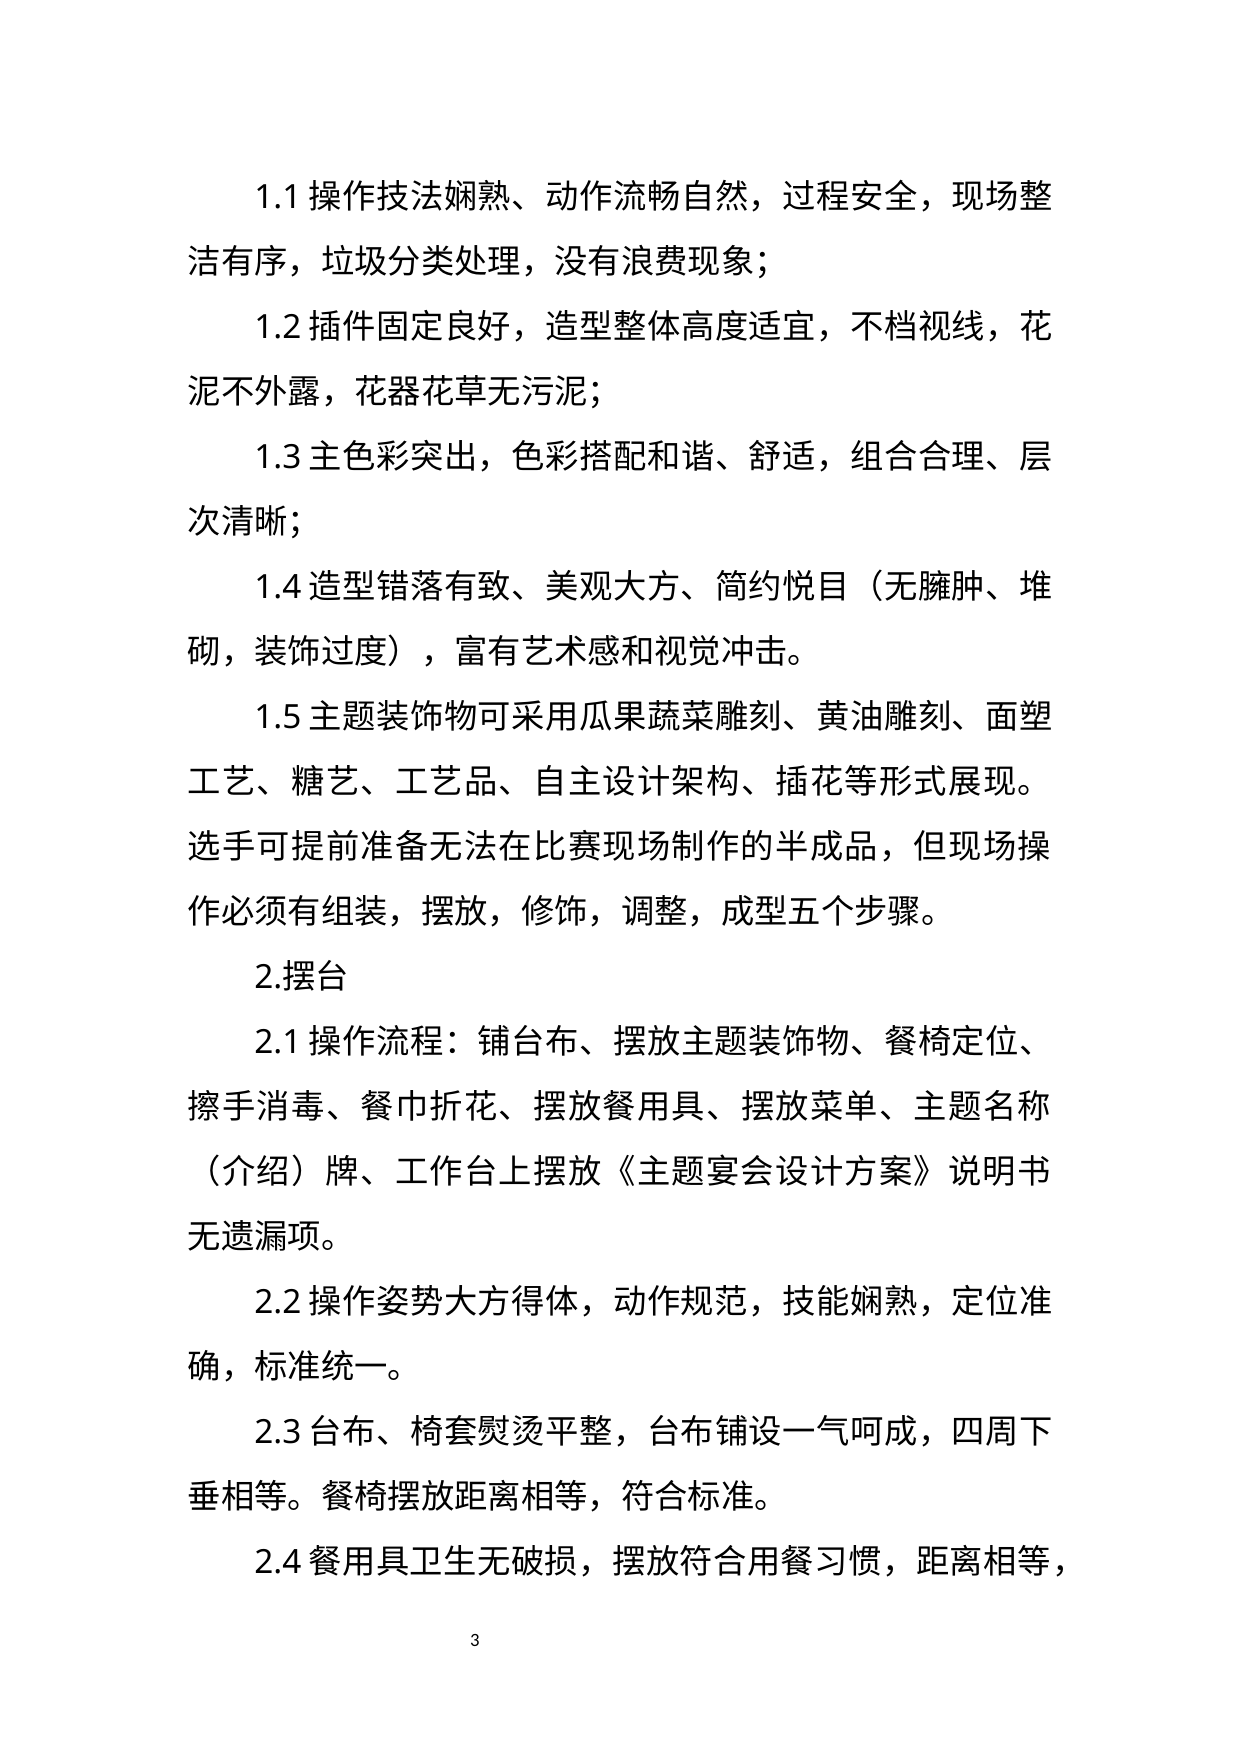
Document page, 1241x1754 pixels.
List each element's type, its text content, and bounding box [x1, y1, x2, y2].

text 1.4造型错落有致、美观大方、简约悦目（无臃肿、堆砌，装饰过度），富有艺术感和视觉冲击。 [187, 552, 1053, 682]
text 2.3台布、椅套熨烫平整，台布铺设一气呵成，四周下垂相等。餐椅摆放距离相等，符合标准。 [187, 1397, 1053, 1527]
text 1.3主色彩突出，色彩搭配和谐、舒适，组合合理、层次清晰； [187, 422, 1053, 552]
text 2.1操作流程：铺台布、摆放主题装饰物、餐椅定位、擦手消毒、餐巾折花、摆放餐用具、摆放菜单、主题名称（介绍）牌、工作台上摆放《主题宴会设计方案》说明书。无遗漏项。 [187, 1007, 1053, 1267]
text 2.摆台 [187, 942, 1053, 1007]
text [187, 1527, 1053, 1592]
text 1.1操作技法娴熟、动作流畅自然，过程安全，现场整洁有序，垃圾分类处理，没有浪费现象； [187, 162, 1053, 292]
text 1.5主题装饰物可采用瓜果蔬菜雕刻、黄油雕刻、面塑工艺、糖艺、工艺品、自主设计架构、插花等形式展现。选手可提前准备无法在比赛现场制作的半成品，但现场操作必须有组装，摆放，修饰，调整，成型五个步骤。 [187, 682, 1053, 942]
text 1.2插件固定良好，造型整体高度适宜，不档视线，花泥不外露，花器花草无污泥； [187, 292, 1053, 422]
text 2.2操作姿势大方得体，动作规范，技能娴熟，定位准确，标准统一。 [187, 1267, 1053, 1397]
